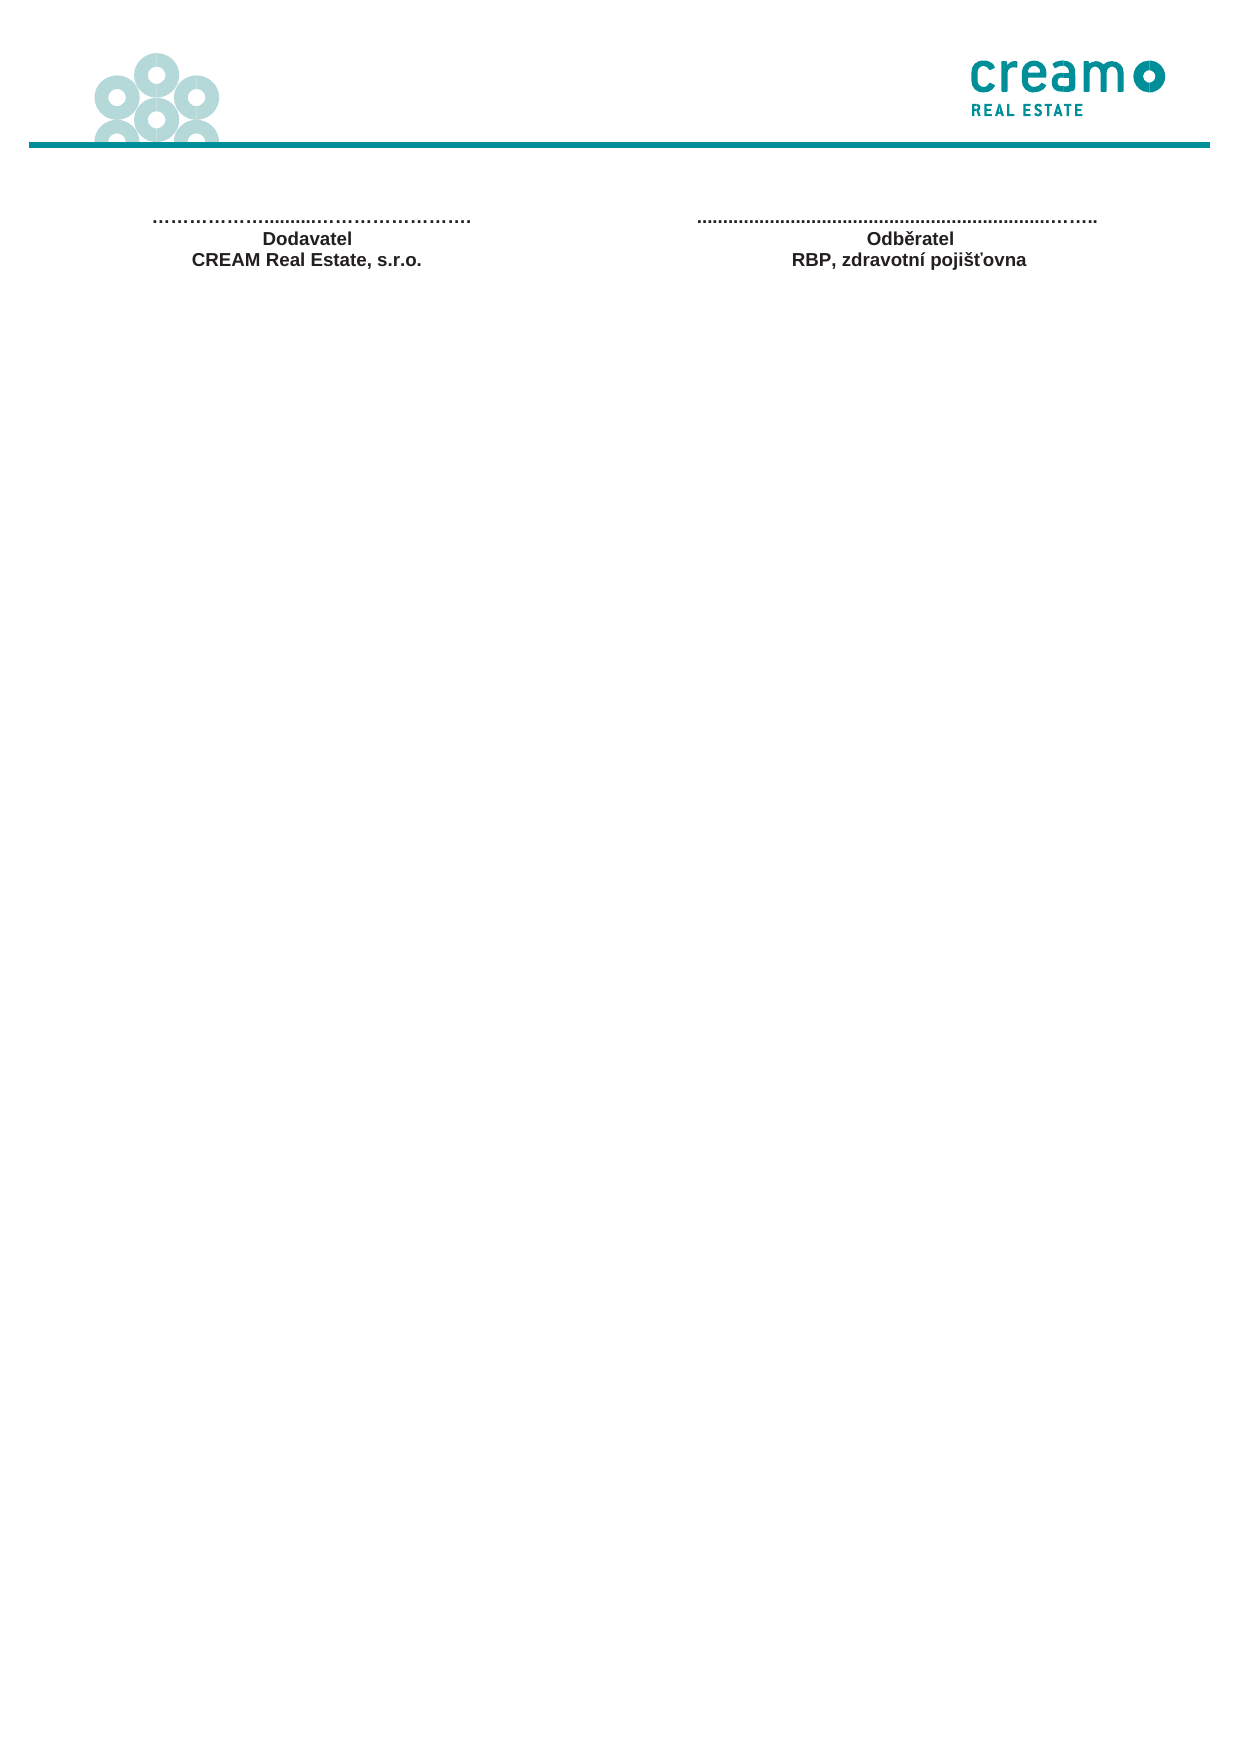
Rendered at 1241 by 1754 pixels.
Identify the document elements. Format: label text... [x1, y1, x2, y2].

text CREAM Real Estate, s.r.o. RBP, zdravotní pojišťovna [117, 249, 1134, 270]
text Dodavatel Odběratel [117, 227, 1133, 249]
text ………………..........……………………. ....................................................................…….. [117, 206, 1133, 227]
